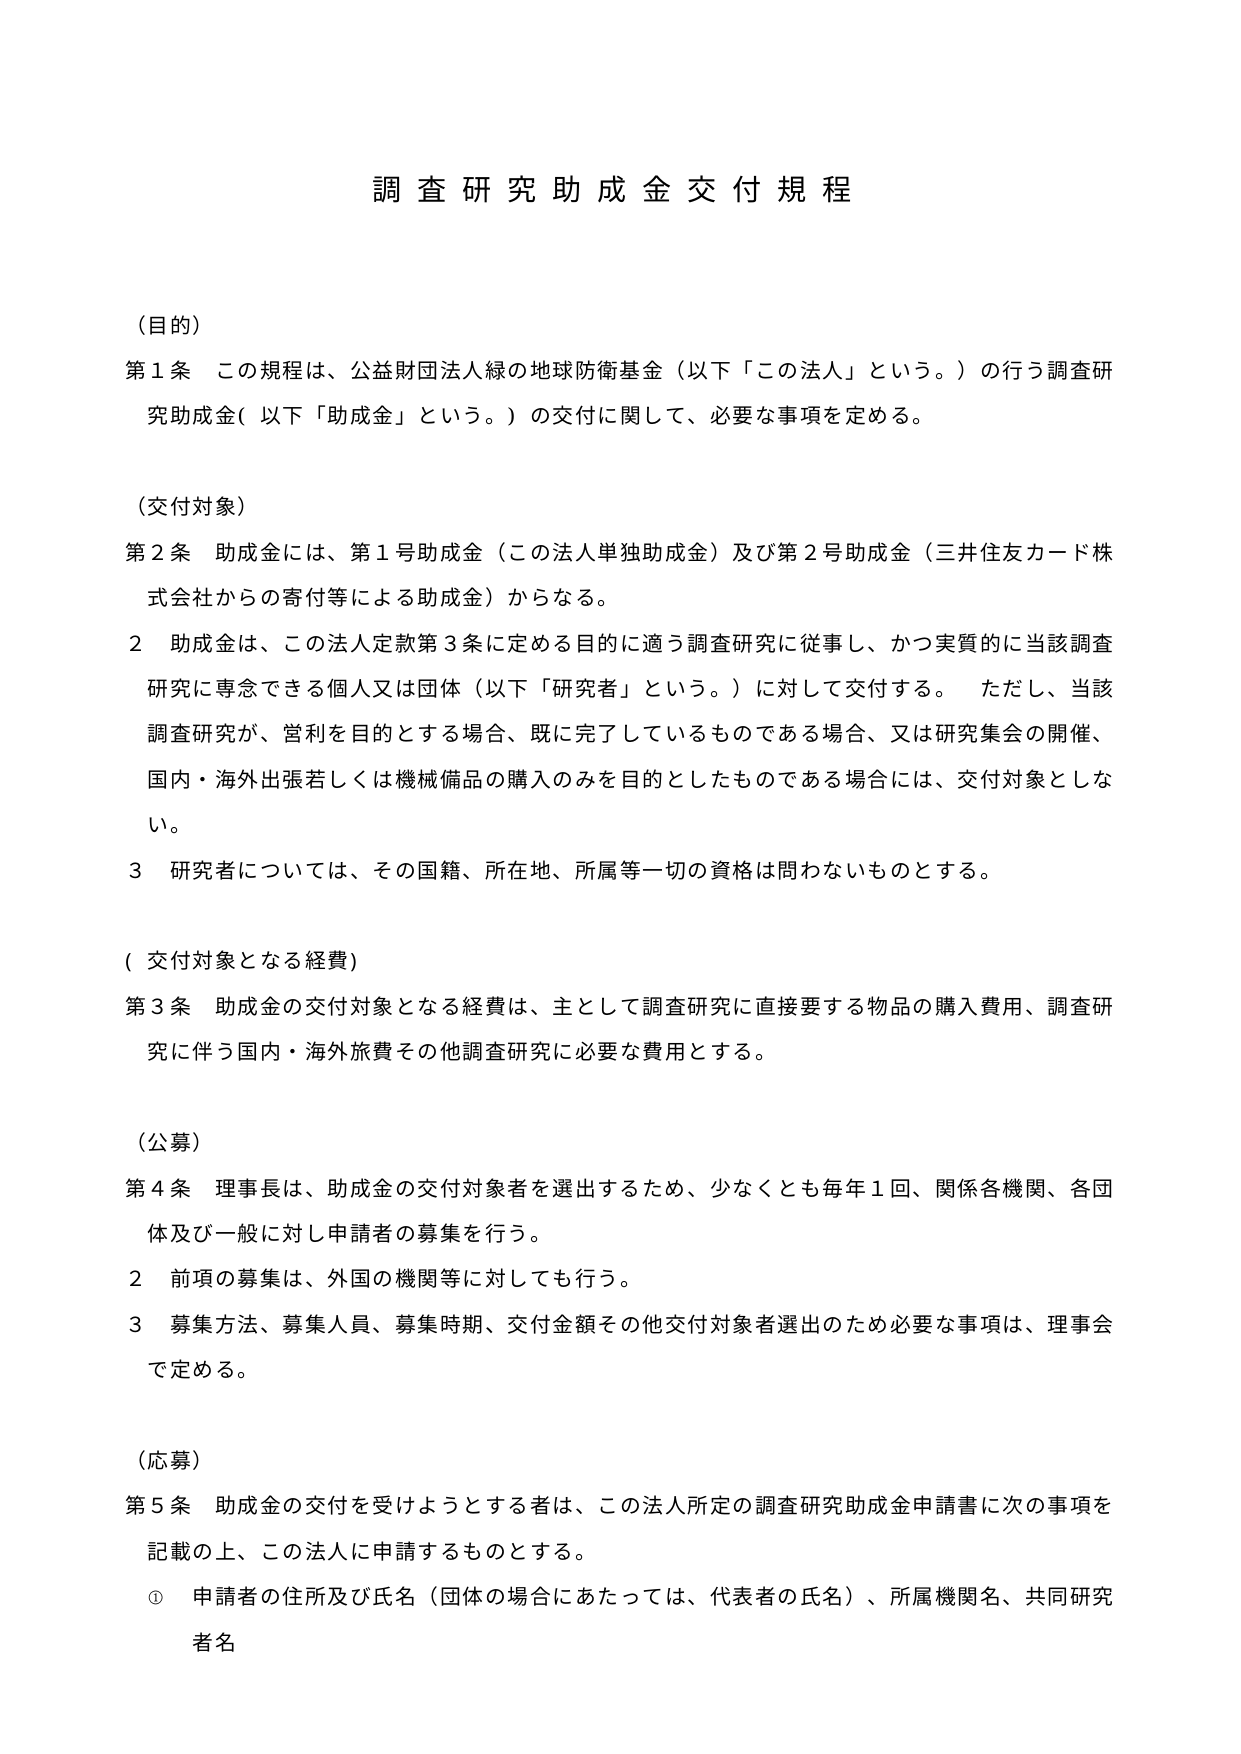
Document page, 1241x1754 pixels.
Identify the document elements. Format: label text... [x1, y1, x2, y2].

text （交付対象） [125, 483, 1115, 528]
subtitle 調査研究助成金交付規程 [125, 165, 1115, 211]
text （目的） [125, 301, 1115, 347]
text （公募） [125, 1119, 1115, 1164]
list 申請者の住所及び氏名（団体の場合にあたっては、代表者の氏名）、所属機関名、共同研究者名 [148, 1573, 1115, 1664]
text ２ 助成金は、この法人定款第３条に定める目的に適う調査研究に従事し、かつ実質的に当該調査研究に専念できる個人又は団体（以下「研究者」という。）に対して交付する。 ただし、当該調査研究が、営利を目的とする場合、既に完了しているものである場合、又は研究集会の開催、国内・海外出張若しくは機械備品の購入のみを目的としたものである場合には、交付対象としない。 [125, 619, 1115, 846]
text （応募） [125, 1437, 1115, 1482]
text ２ 前項の募集は、外国の機関等に対しても行う。 [125, 1255, 1115, 1301]
text (交付対象となる経費) [125, 937, 1115, 983]
text ３ 研究者については、その国籍、所在地、所属等一切の資格は問わないものとする。 [125, 846, 1115, 892]
text 第１条 この規程は、公益財団法人緑の地球防衛基金（以下「この法人」という。）の行う調査研究助成金(以下「助成金」という。)の交付に関して、必要な事項を定める。 [125, 347, 1115, 438]
text ３ 募集方法、募集人員、募集時期、交付金額その他交付対象者選出のため必要な事項は、理事会で定める。 [125, 1301, 1115, 1391]
text 第５条 助成金の交付を受けようとする者は、この法人所定の調査研究助成金申請書に次の事項を記載の上、この法人に申請するものとする。 [125, 1482, 1115, 1573]
text 第２条 助成金には、第１号助成金（この法人単独助成金）及び第２号助成金（三井住友カード株式会社からの寄付等による助成金）からなる。 [125, 528, 1115, 619]
text 第３条 助成金の交付対象となる経費は、主として調査研究に直接要する物品の購入費用、調査研究に伴う国内・海外旅費その他調査研究に必要な費用とする。 [125, 983, 1115, 1073]
text 第４条 理事長は、助成金の交付対象者を選出するため、少なくとも毎年１回、関係各機関、各団体及び一般に対し申請者の募集を行う。 [125, 1164, 1115, 1255]
